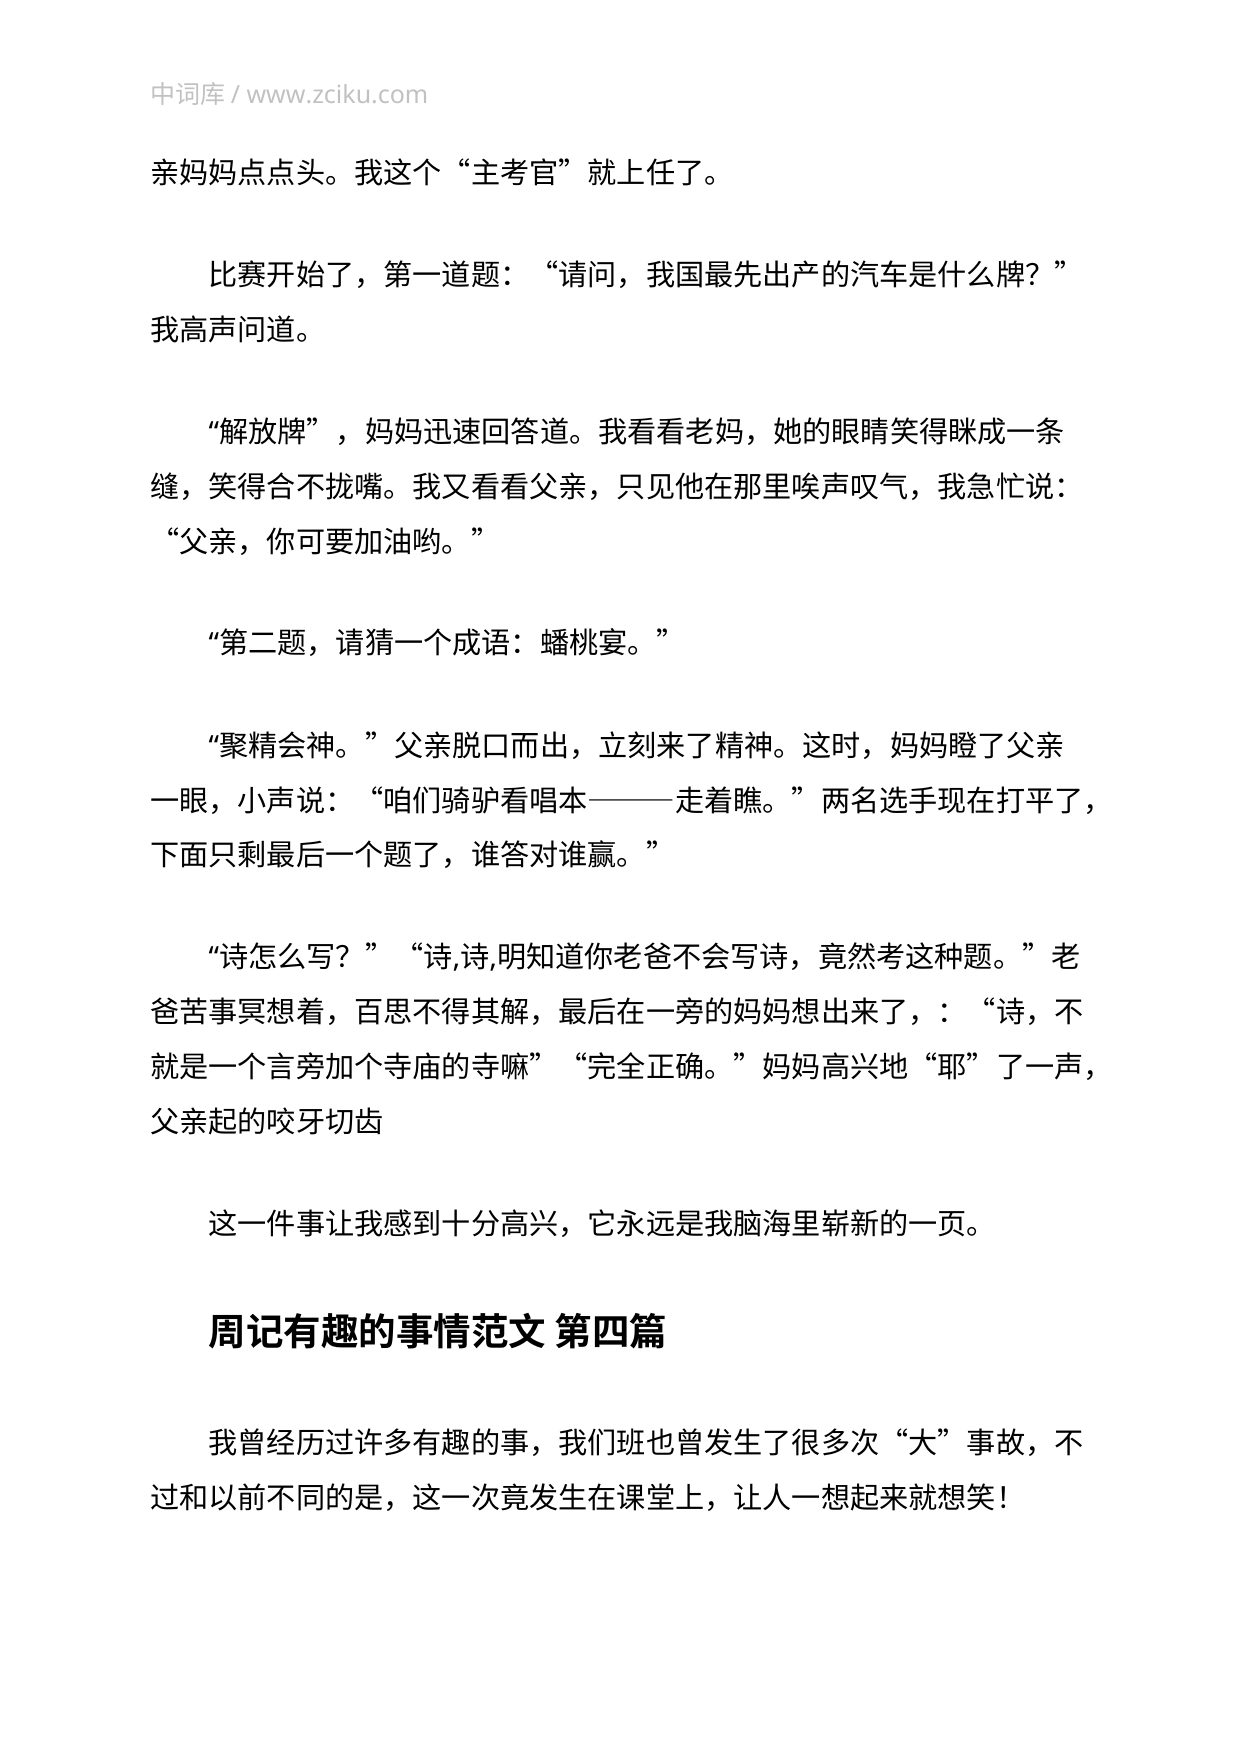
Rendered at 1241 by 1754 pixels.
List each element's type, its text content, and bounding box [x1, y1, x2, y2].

text 这一件事让我感到十分高兴，它永远是我脑海里崭新的一页。 [150, 1200, 1090, 1243]
text 我曾经历过许多有趣的事，我们班也曾发生了很多次“大”事故，不过和以前不同的是，这一次竟发生在课堂上，让人一想起来就想笑！ [150, 1419, 1090, 1517]
text 周记有趣的事情范文 第四篇 [150, 1302, 1090, 1356]
text “诗怎么写？”“诗,诗,明知道你老爸不会写诗，竟然考这种题。”老爸苦事冥想着，百思不得其解，最后在一旁的妈妈想出来了，：“诗，不就是一个言旁加个寺庙的寺嘛”“完全正确。”妈妈高兴地“耶”了一声，父亲起的咬牙切齿 [150, 934, 1090, 1141]
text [150, 150, 1090, 192]
text “聚精会神。”父亲脱口而出，立刻来了精神。这时，妈妈瞪了父亲一眼，小声说：“咱们骑驴看唱本———走着瞧。”两名选手现在打平了，下面只剩最后一个题了，谁答对谁赢。” [150, 722, 1090, 874]
text 比赛开始了，第一道题：“请问，我国最先出产的汽车是什么牌？”我高声问道。 [150, 252, 1090, 349]
text “第二题，请猜一个成语：蟠桃宴。” [150, 620, 1090, 662]
text “解放牌”，妈妈迅速回答道。我看看老妈，她的眼睛笑得眯成一条缝，笑得合不拢嘴。我又看看父亲，只见他在那里唉声叹气，我急忙说：“父亲，你可要加油哟。” [150, 408, 1090, 561]
